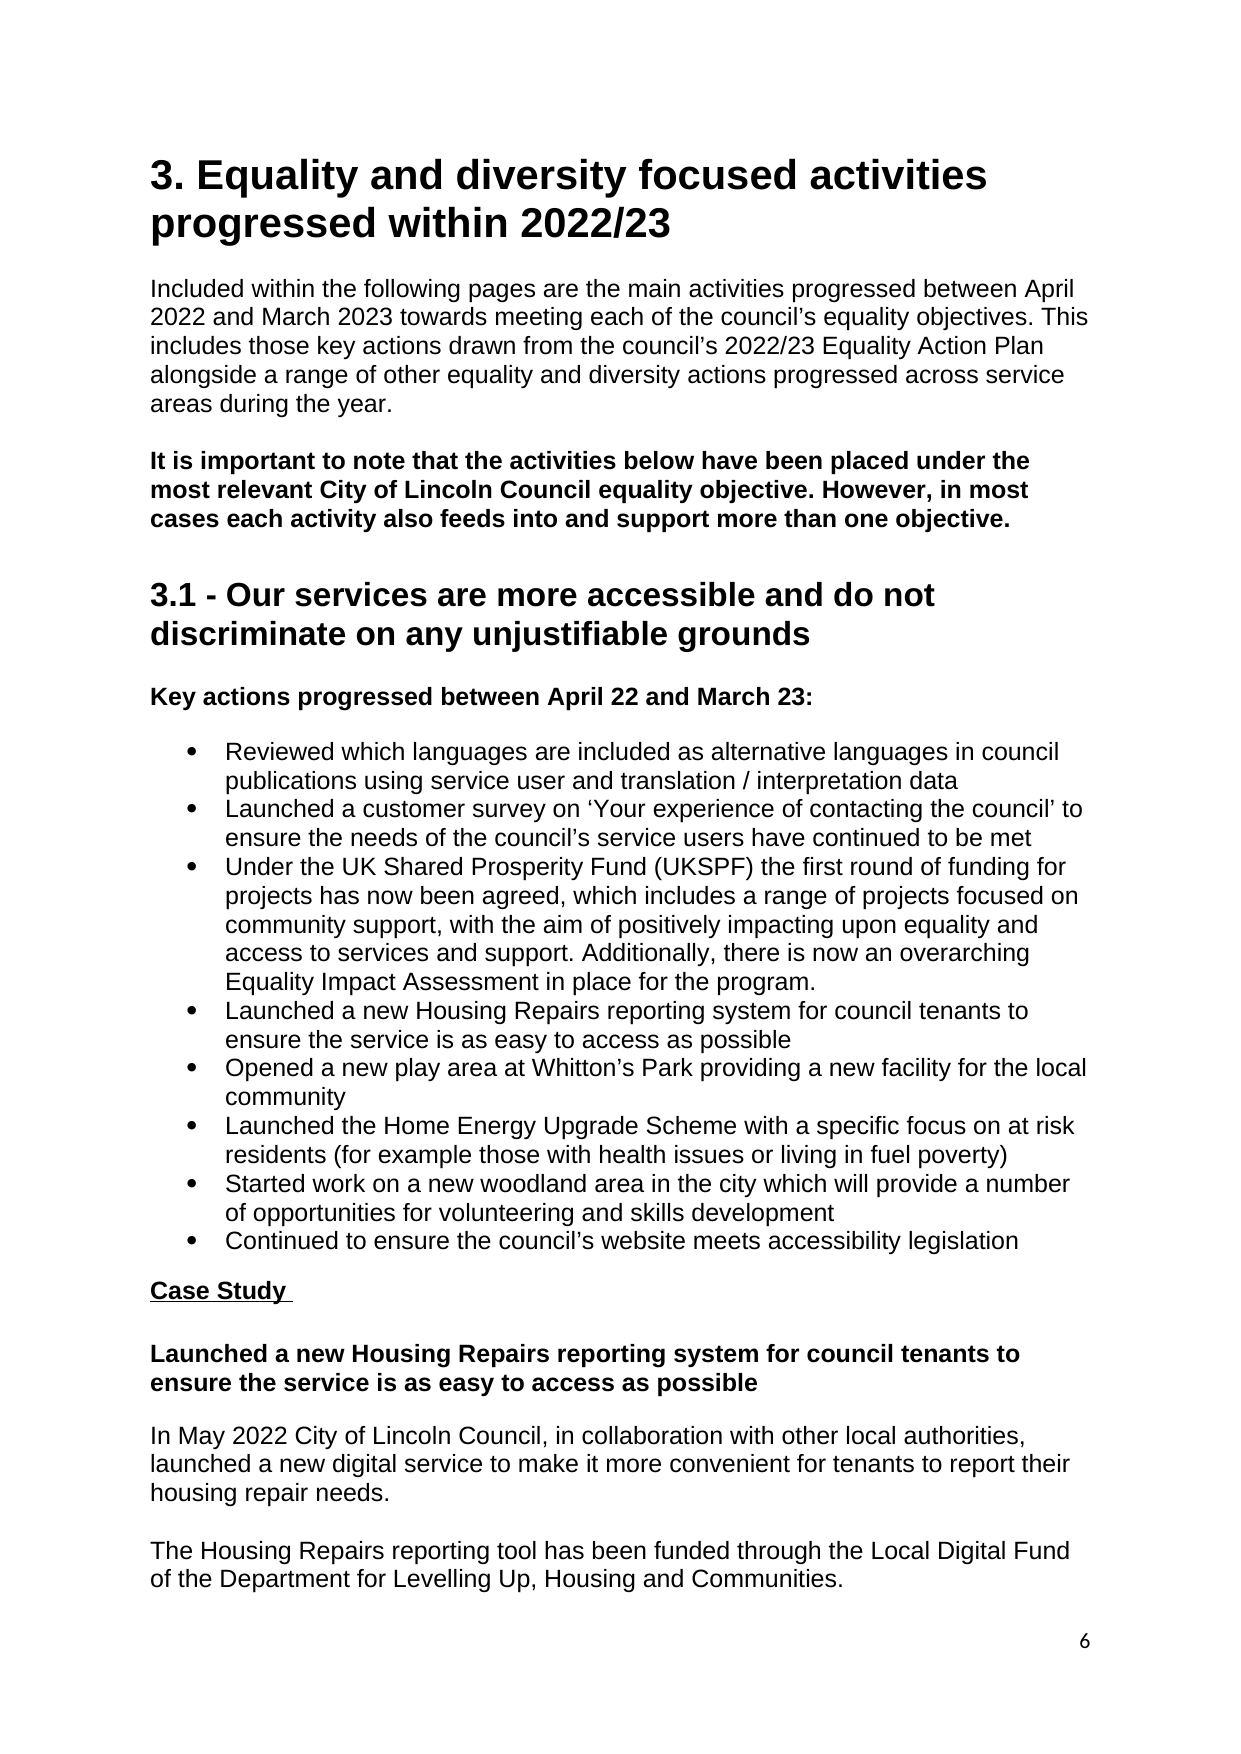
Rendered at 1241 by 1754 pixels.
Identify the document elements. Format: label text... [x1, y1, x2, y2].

list Launched a new Housing Repairs reporting system for council tenants to ensure the service is as easy to access as possible [187, 996, 1090, 1053]
subtitle 3.1 - Our services are more accessible and do not discriminate on any unjustifiable grounds [150, 575, 1090, 652]
list Under the UK Shared Prosperity Fund (UKSPF) the first round of funding for projects has now been agreed, which includes a range of projects focused on community support, with the aim of positively impacting upon equality and access to services and support. Additionally, there is now an overarching Equality Impact Assessment in place for the program. [187, 852, 1090, 996]
list Launched the Home Energy Upgrade Scheme with a specific focus on at risk residents (for example those with health issues or living in fuel poverty) [187, 1111, 1090, 1169]
list Started work on a new woodland area in the city which will provide a number of opportunities for volunteering and skills development [187, 1169, 1090, 1226]
list Reviewed which languages are included as alternative languages in council publications using service user and translation / interpretation data [187, 737, 1090, 794]
list Launched a customer survey on ‘Your experience of contacting the council’ to ensure the needs of the council’s service users have continued to be met [187, 794, 1090, 852]
list Continued to ensure the council’s website meets accessibility legislation [187, 1226, 1090, 1255]
list Opened a new play area at Whitton’s Park providing a new facility for the local community [187, 1053, 1090, 1111]
text Case Study [150, 1276, 1090, 1305]
subtitle 3. Equality and diversity focused activities progressed within 2022/23 [150, 150, 1090, 246]
text It is important to note that the activities below have been placed under the most relevant City of Lincoln Council equality objective. However, in most cases each activity also feeds into and support more than one objective. [150, 446, 1090, 532]
text The Housing Repairs reporting tool has been funded through the Local Digital Fund of the Department for Levelling Up, Housing and Communities. [150, 1536, 1090, 1593]
text Launched a new Housing Repairs reporting system for council tenants to ensure the service is as easy to access as possible [150, 1339, 1090, 1397]
text Key actions progressed between April 22 and March 23: [150, 681, 1090, 710]
text Included within the following pages are the main activities progressed between April 2022 and March 2023 towards meeting each of the council’s equality objectives. This includes those key actions drawn from the council’s 2022/23 Equality Action Plan alongside a range of other equality and diversity actions progressed across service areas during the year. [150, 274, 1090, 417]
text In May 2022 City of Lincoln Council, in collaboration with other local authorities, launched a new digital service to make it more convenient for tenants to report their housing repair needs. [150, 1421, 1090, 1507]
